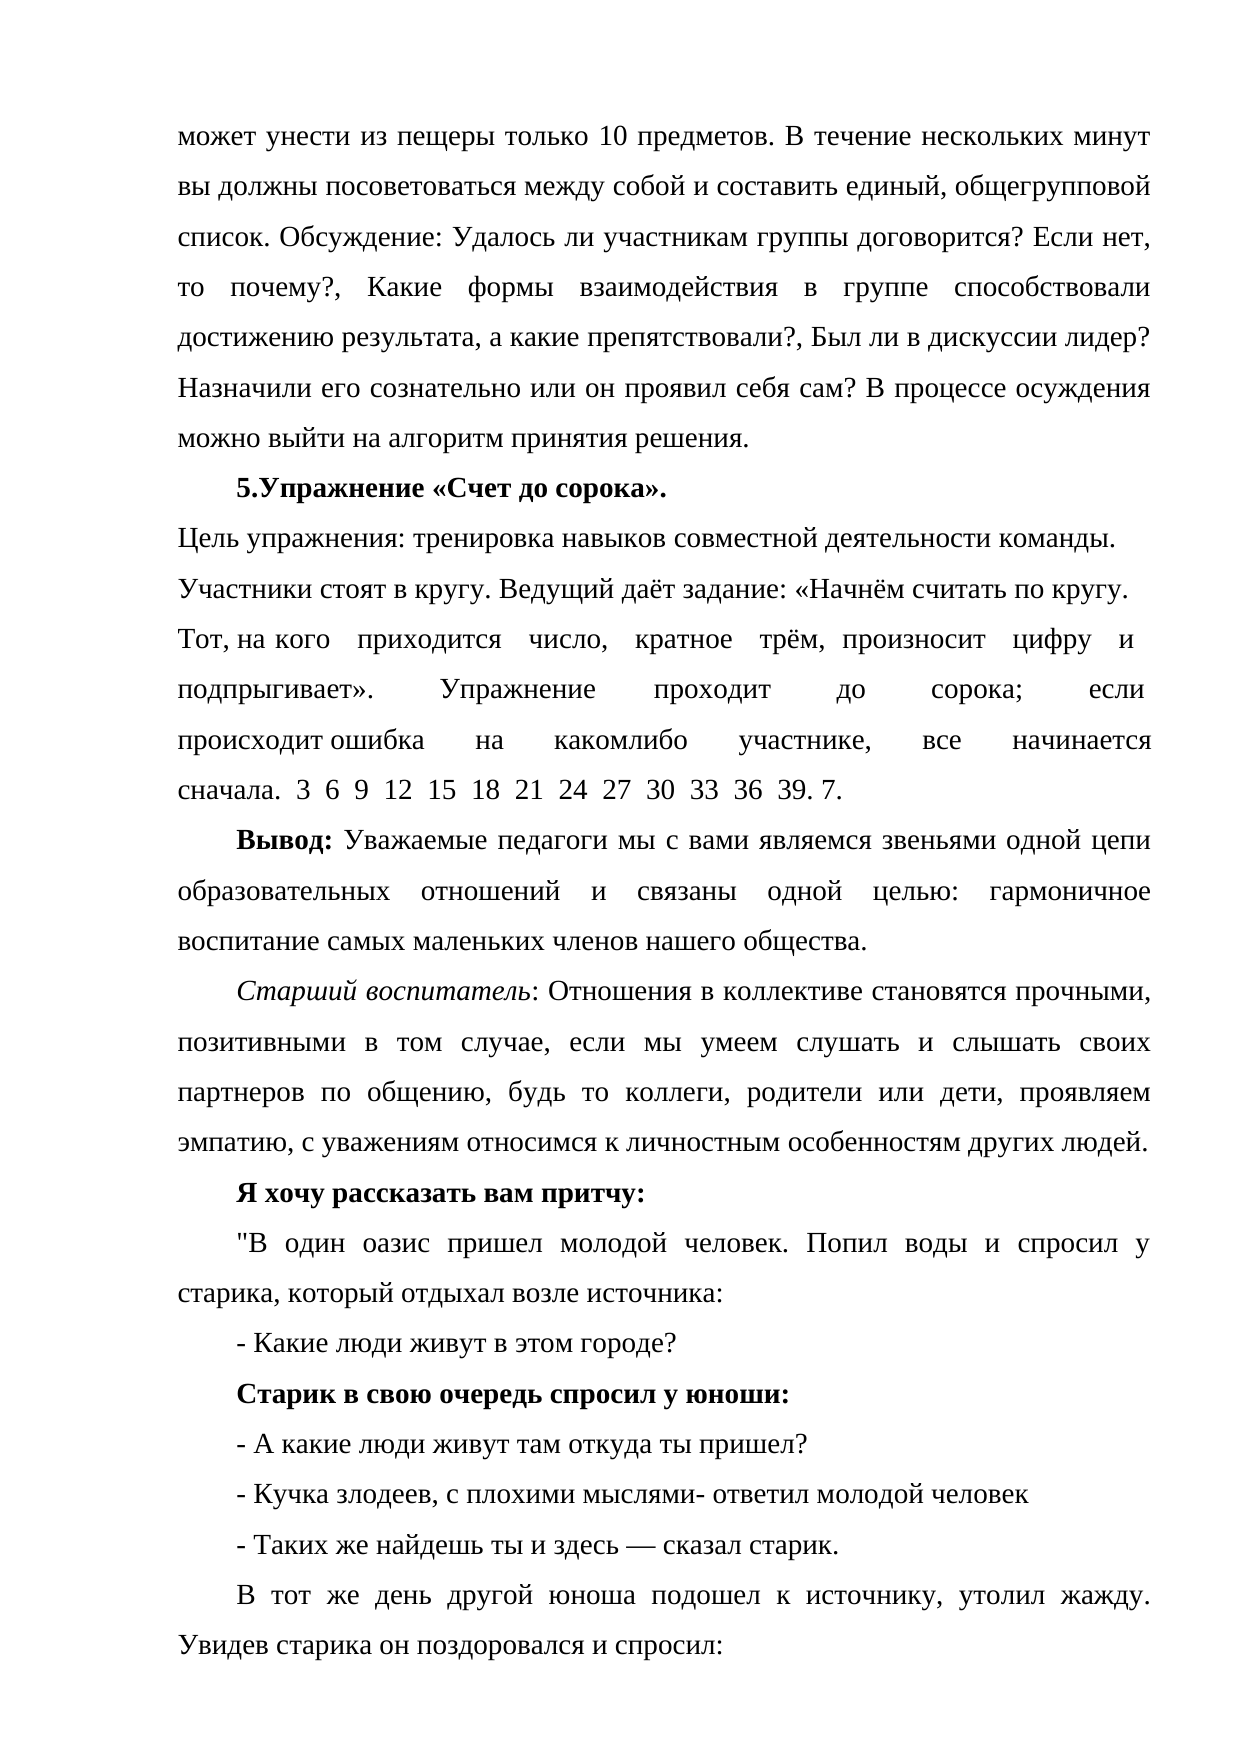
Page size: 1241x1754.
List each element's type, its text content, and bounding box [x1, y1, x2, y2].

text "В один оазис пришел молодой человек. Попил воды и спросил у старика, который отдыхал возле источника: [177, 1225, 1152, 1309]
text 5.Упражнение «Счет до сорока». Цель упражнения: тренировка навыков совместной деятельности команды. Участники стоят в кругу. Ведущий даёт задание: «Начнём считать по кругу. Тот, на кого приходится число, кратное трём, произносит цифру и подпрыгивает». Упражнение проходит до сорока; если происходит ошибка на какомлибо участнике, все начинается сначала. 3 6 9 12 15 18 21 24 27 30 33 36 39. 7. [177, 755, 1152, 806]
text 5.Упражнение «Счет до сорока». Цель упражнения: тренировка навыков совместной деятельности команды. Участники стоят в кругу. Ведущий даёт задание: «Начнём считать по кругу. Тот, на кого приходится число, кратное трём, произносит цифру и подпрыгивает». Упражнение проходит до сорока; если происходит ошибка на какомлибо участнике, все начинается сначала. 3 6 9 12 15 18 21 24 27 30 33 36 39. 7. [177, 470, 1152, 722]
text Я хочу рассказать вам притчу: [177, 1175, 1152, 1208]
text В тот же день другой юноша подошел к источнику, утолил жажду. Увидев старика он поздоровался и спросил: [177, 1577, 1152, 1661]
text - А какие люди живут там откуда ты пришел? [177, 1426, 1152, 1460]
text Старший воспитатель: Отношения в коллективе становятся прочными, позитивными в том случае, если мы умеем слушать и слышать своих партнеров по общению, будь то коллеги, родители или дети, проявляем эмпатию, с уважениям относимся к личностным особенностям других людей. [177, 973, 1152, 1158]
text - Таких же найдешь ты и здесь — сказал старик. [177, 1527, 1152, 1560]
text - Какие люди живут в этом городе? [177, 1326, 1152, 1359]
text - Кучка злодеев, с плохими мыслями- ответил молодой человек [177, 1477, 1152, 1510]
text Вывод: Уважаемые педагоги мы с вами являемся звеньями одной цепи образовательных отношений и связаны одной целью: гармоничное воспитание самых маленьких членов нашего общества. [177, 822, 1152, 957]
text Старик в свою очередь спросил у юноши: [177, 1376, 1152, 1409]
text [177, 118, 1152, 453]
